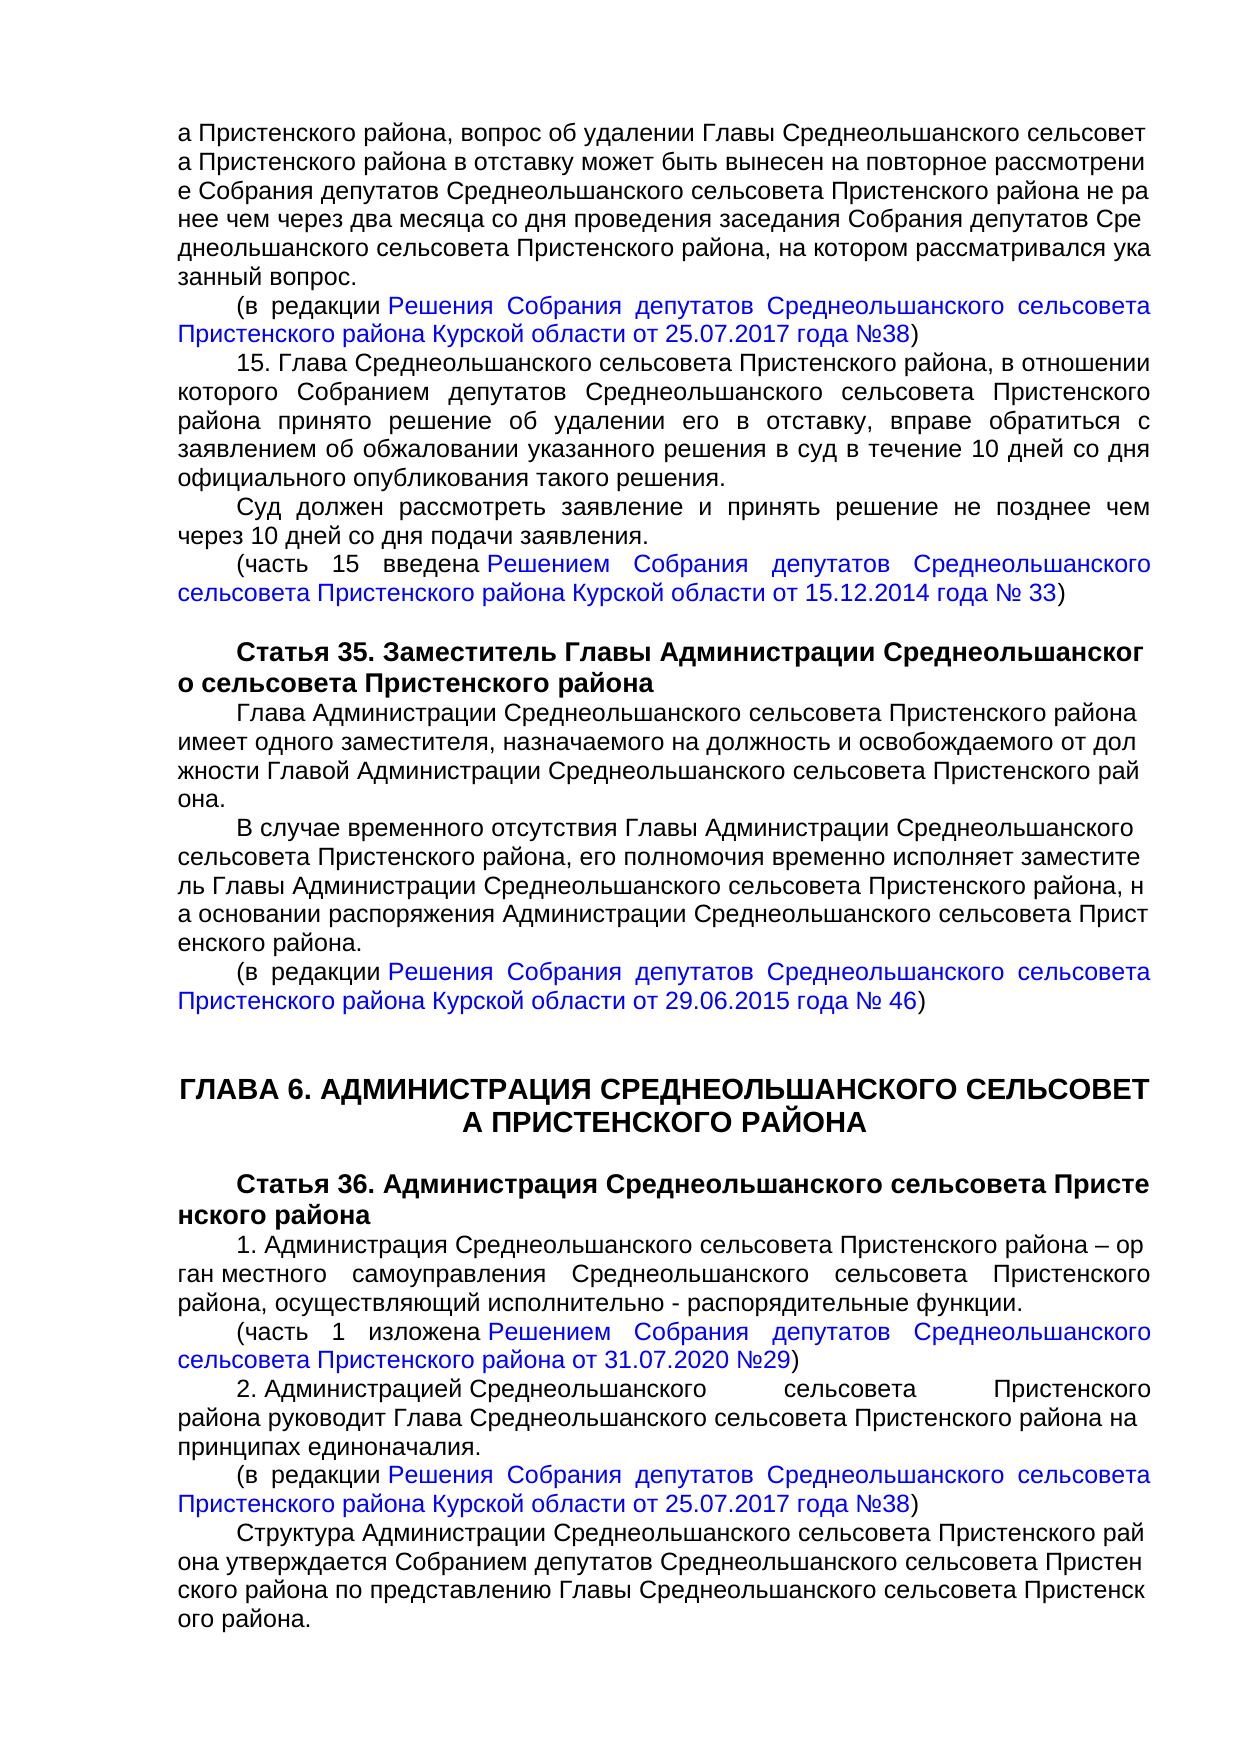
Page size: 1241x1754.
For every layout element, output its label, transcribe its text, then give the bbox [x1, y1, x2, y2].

text (в редакции Решения Собрания депутатов Среднеольшанского сельсовета Пристенского района Курской области от 29.06.2015 года № 46) [177, 957, 1152, 1014]
text (часть 1 изложена Решением Собрания депутатов Среднеольшанского сельсовета Пристенского района от 31.07.2020 №29) [177, 1316, 1152, 1374]
text (в редакции Решения Собрания депутатов Среднеольшанского сельсовета Пристенского района Курской области от 25.07.2017 года №38) [177, 291, 1152, 348]
text Глава Администрации Среднеольшанского сельсовета Пристенского района имеет одного заместителя, назначаемого на должность и освобождаемого от должности Главой Администрации Среднеольшанского сельсовета Пристенского района. [177, 698, 1152, 813]
text Структура Администрации Среднеольшанского сельсовета Пристенского района утверждается Собранием депутатов Среднеольшанского сельсовета Пристенского района по представлению Главы Среднеольшанского сельсовета Пристенского района. [177, 1518, 1152, 1633]
text 2. Администрацией Среднеольшанского сельсовета Пристенского района руководит Глава Среднеольшанского сельсовета Пристенского района на принципах единоначалия. [177, 1374, 1152, 1460]
text (в редакции Решения Собрания депутатов Среднеольшанского сельсовета Пристенского района Курской области от 25.07.2017 года №38) [177, 1460, 1152, 1518]
text Статья 36. Администрация Среднеольшанского сельсовета Пристенского района [177, 1168, 1152, 1230]
text Статья 35. Заместитель Главы Администрации Среднеольшанского сельсовета Пристенского района [177, 636, 1152, 698]
text ГЛАВА 6. АДМИНИСТРАЦИЯ СРЕДНЕОЛЬШАНСКОГО СЕЛЬСОВЕТА ПРИСТЕНСКОГО РАЙОНА [177, 1072, 1152, 1139]
text (часть 15 введена Решением Собрания депутатов Среднеольшанского сельсовета Пристенского района Курской области от 15.12.2014 года № 33) [177, 549, 1152, 607]
text В случае временного отсутствия Главы Администрации Среднеольшанского сельсовета Пристенского района, его полномочия временно исполняет заместитель Главы Администрации Среднеольшанского сельсовета Пристенского района, на основании распоряжения Администрации Среднеольшанского сельсовета Пристенского района. [177, 813, 1152, 957]
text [177, 118, 1152, 291]
text 1. Администрация Среднеольшанского сельсовета Пристенского района – орган местного самоуправления Среднеольшанского сельсовета Пристенского района, осуществляющий исполнительно - распорядительные функции. [177, 1230, 1152, 1316]
text 15. Глава Среднеольшанского сельсовета Пристенского района, в отношении которого Собранием депутатов Среднеольшанского сельсовета Пристенского района принято решение об удалении его в отставку, вправе обратиться с заявлением об обжаловании указанного решения в суд в течение 10 дней со дня официального опубликования такого решения. [177, 348, 1152, 492]
text Суд должен рассмотреть заявление и принять решение не позднее чем через 10 дней со дня подачи заявления. [177, 492, 1152, 549]
